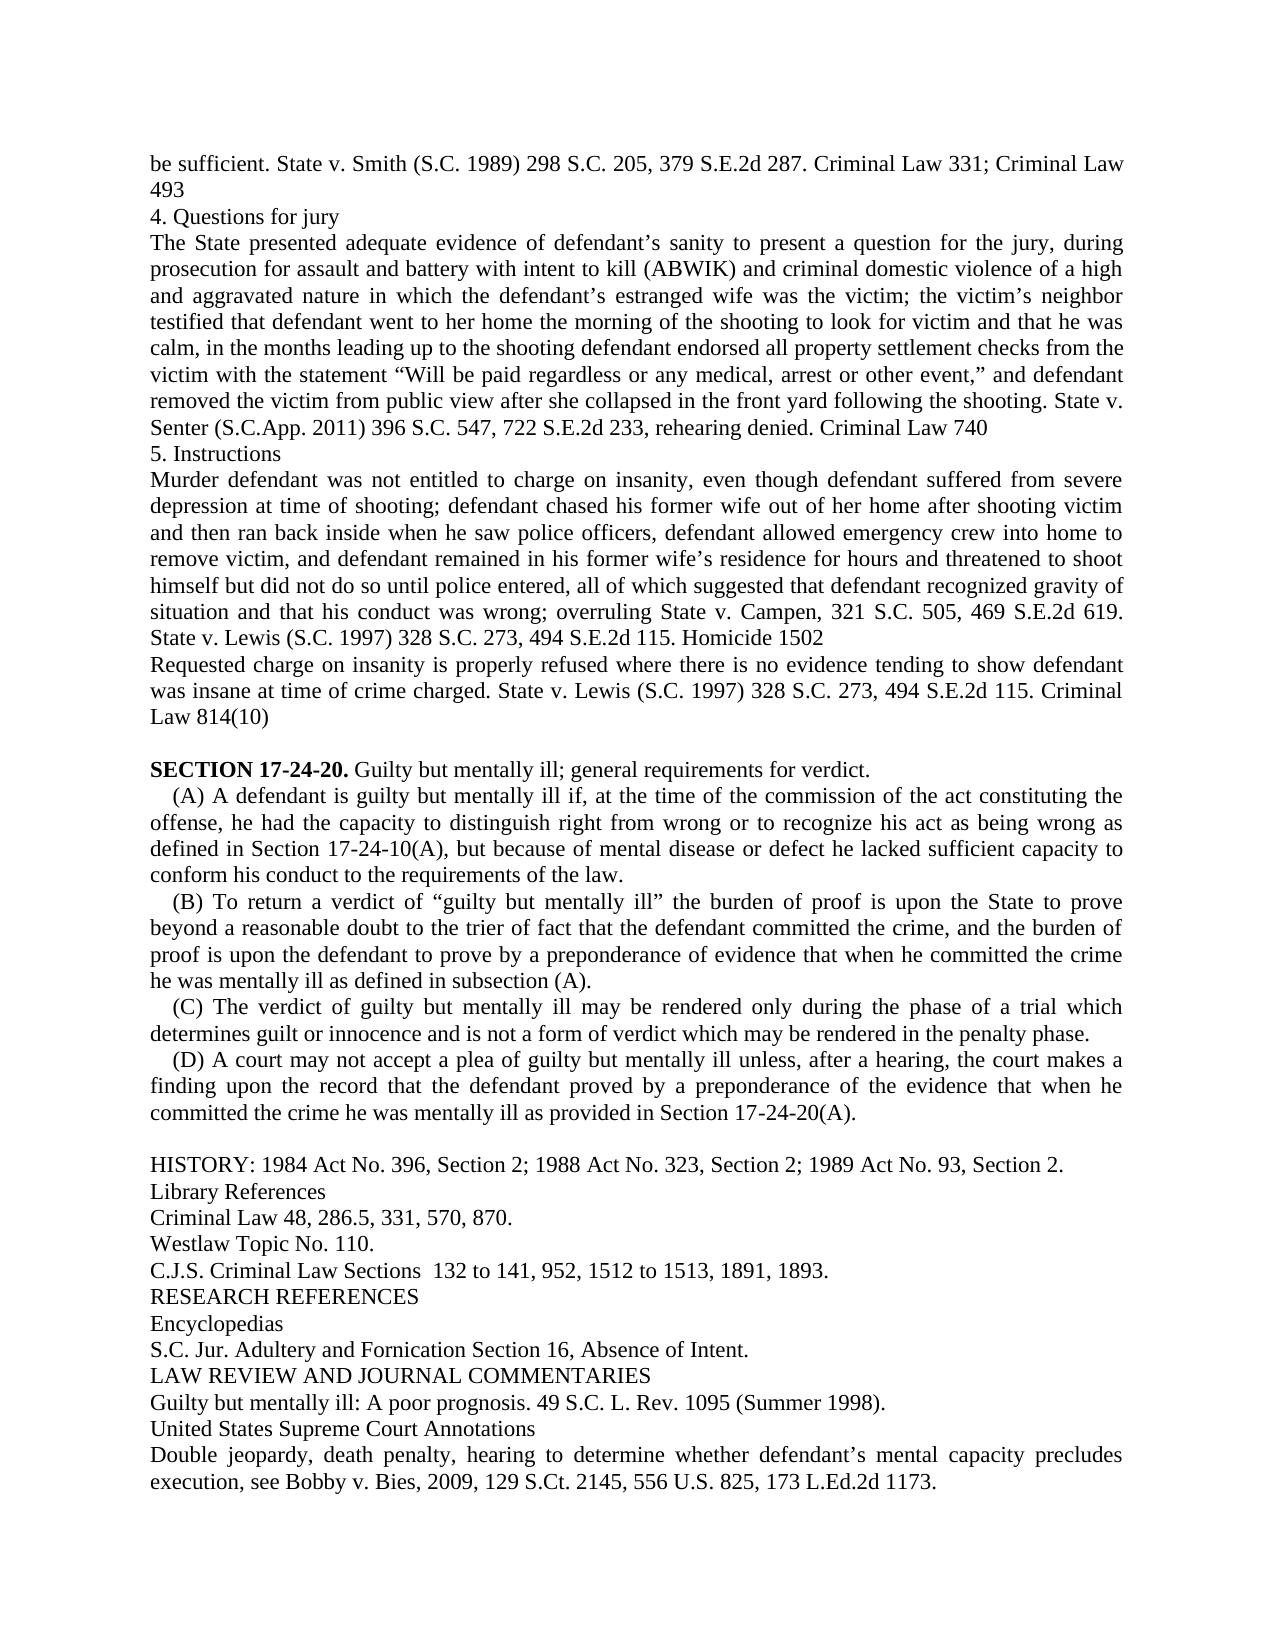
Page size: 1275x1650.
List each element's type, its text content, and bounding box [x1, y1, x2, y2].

text 5. Instructions [150, 440, 1125, 466]
text Murder defendant was not entitled to charge on insanity, even though defendant suffered from severe depression at time of shooting; defendant chased his former wife out of her home after shooting victim and then ran back inside when he saw police officers, defendant allowed emergency crew into home to remove victim, and defendant remained in his former wife’s residence for hours and threatened to shoot himself but did not do so until police entered, all of which suggested that defendant recognized gravity of situation and that his conduct was wrong; overruling State v. Campen, 321 S.C. 505, 469 S.E.2d 619. State v. Lewis (S.C. 1997) 328 S.C. 273, 494 S.E.2d 115. Homicide 1502 [150, 466, 1125, 651]
text United States Supreme Court Annotations [150, 1415, 1125, 1441]
text Requested charge on insanity is properly refused where there is no evidence tending to show defendant was insane at time of crime charged. State v. Lewis (S.C. 1997) 328 S.C. 273, 494 S.E.2d 115. Criminal Law 814(10) [150, 651, 1125, 730]
text Library References [150, 1178, 1125, 1204]
text S.C. Jur. Adultery and Fornication Section 16, Absence of Intent. [150, 1336, 1125, 1362]
text 4. Questions for jury [150, 203, 1125, 229]
text (B) To return a verdict of “guilty but mentally ill” the burden of proof is upon the State to prove beyond a reasonable doubt to the trier of fact that the defendant committed the crime, and the burden of proof is upon the defendant to prove by a preponderance of evidence that when he committed the crime he was mentally ill as defined in subsection (A). [150, 888, 1125, 993]
text RESEARCH REFERENCES [150, 1283, 1125, 1309]
text (A) A defendant is guilty but mentally ill if, at the time of the commission of the act constituting the offense, he had the capacity to distinguish right from wrong or to recognize his act as being wrong as defined in Section 17-24-10(A), but because of mental disease or defect he lacked sufficient capacity to conform his conduct to the requirements of the law. [150, 782, 1125, 888]
text HISTORY: 1984 Act No. 396, Section 2; 1988 Act No. 323, Section 2; 1989 Act No. 93, Section 2. [150, 1151, 1125, 1178]
text (D) A court may not accept a plea of guilty but mentally ill unless, after a hearing, the court makes a finding upon the record that the defendant proved by a preponderance of the evidence that when he committed the crime he was mentally ill as provided in Section 17-24-20(A). [150, 1046, 1125, 1125]
text C.J.S. Criminal Law Sections 132 to 141, 952, 1512 to 1513, 1891, 1893. [150, 1257, 1125, 1283]
text Guilty but mentally ill: A poor prognosis. 49 S.C. L. Rev. 1095 (Summer 1998). [150, 1389, 1125, 1415]
text LAW REVIEW AND JOURNAL COMMENTARIES [150, 1362, 1125, 1389]
text Double jeopardy, death penalty, hearing to determine whether defendant’s mental capacity precludes execution, see Bobby v. Bies, 2009, 129 S.Ct. 2145, 556 U.S. 825, 173 L.Ed.2d 1173. [150, 1441, 1125, 1494]
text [150, 150, 1125, 203]
text Criminal Law 48, 286.5, 331, 570, 870. [150, 1204, 1125, 1231]
text Westlaw Topic No. 110. [150, 1231, 1125, 1257]
text (C) The verdict of guilty but mentally ill may be rendered only during the phase of a trial which determines guilt or innocence and is not a form of verdict which may be rendered in the penalty phase. [150, 993, 1125, 1046]
text The State presented adequate evidence of defendant’s sanity to present a question for the jury, during prosecution for assault and battery with intent to kill (ABWIK) and criminal domestic violence of a high and aggravated nature in which the defendant’s estranged wife was the victim; the victim’s neighbor testified that defendant went to her home the morning of the shooting to look for victim and that he was calm, in the months leading up to the shooting defendant endorsed all property settlement checks from the victim with the statement “Will be paid regardless or any medical, arrest or other event,” and defendant removed the victim from public view after she collapsed in the front yard following the shooting. State v. Senter (S.C.App. 2011) 396 S.C. 547, 722 S.E.2d 233, rehearing denied. Criminal Law 740 [150, 229, 1125, 440]
text SECTION 17-24-20. Guilty but mentally ill; general requirements for verdict. [150, 756, 1125, 782]
text Encyclopedias [150, 1309, 1125, 1336]
